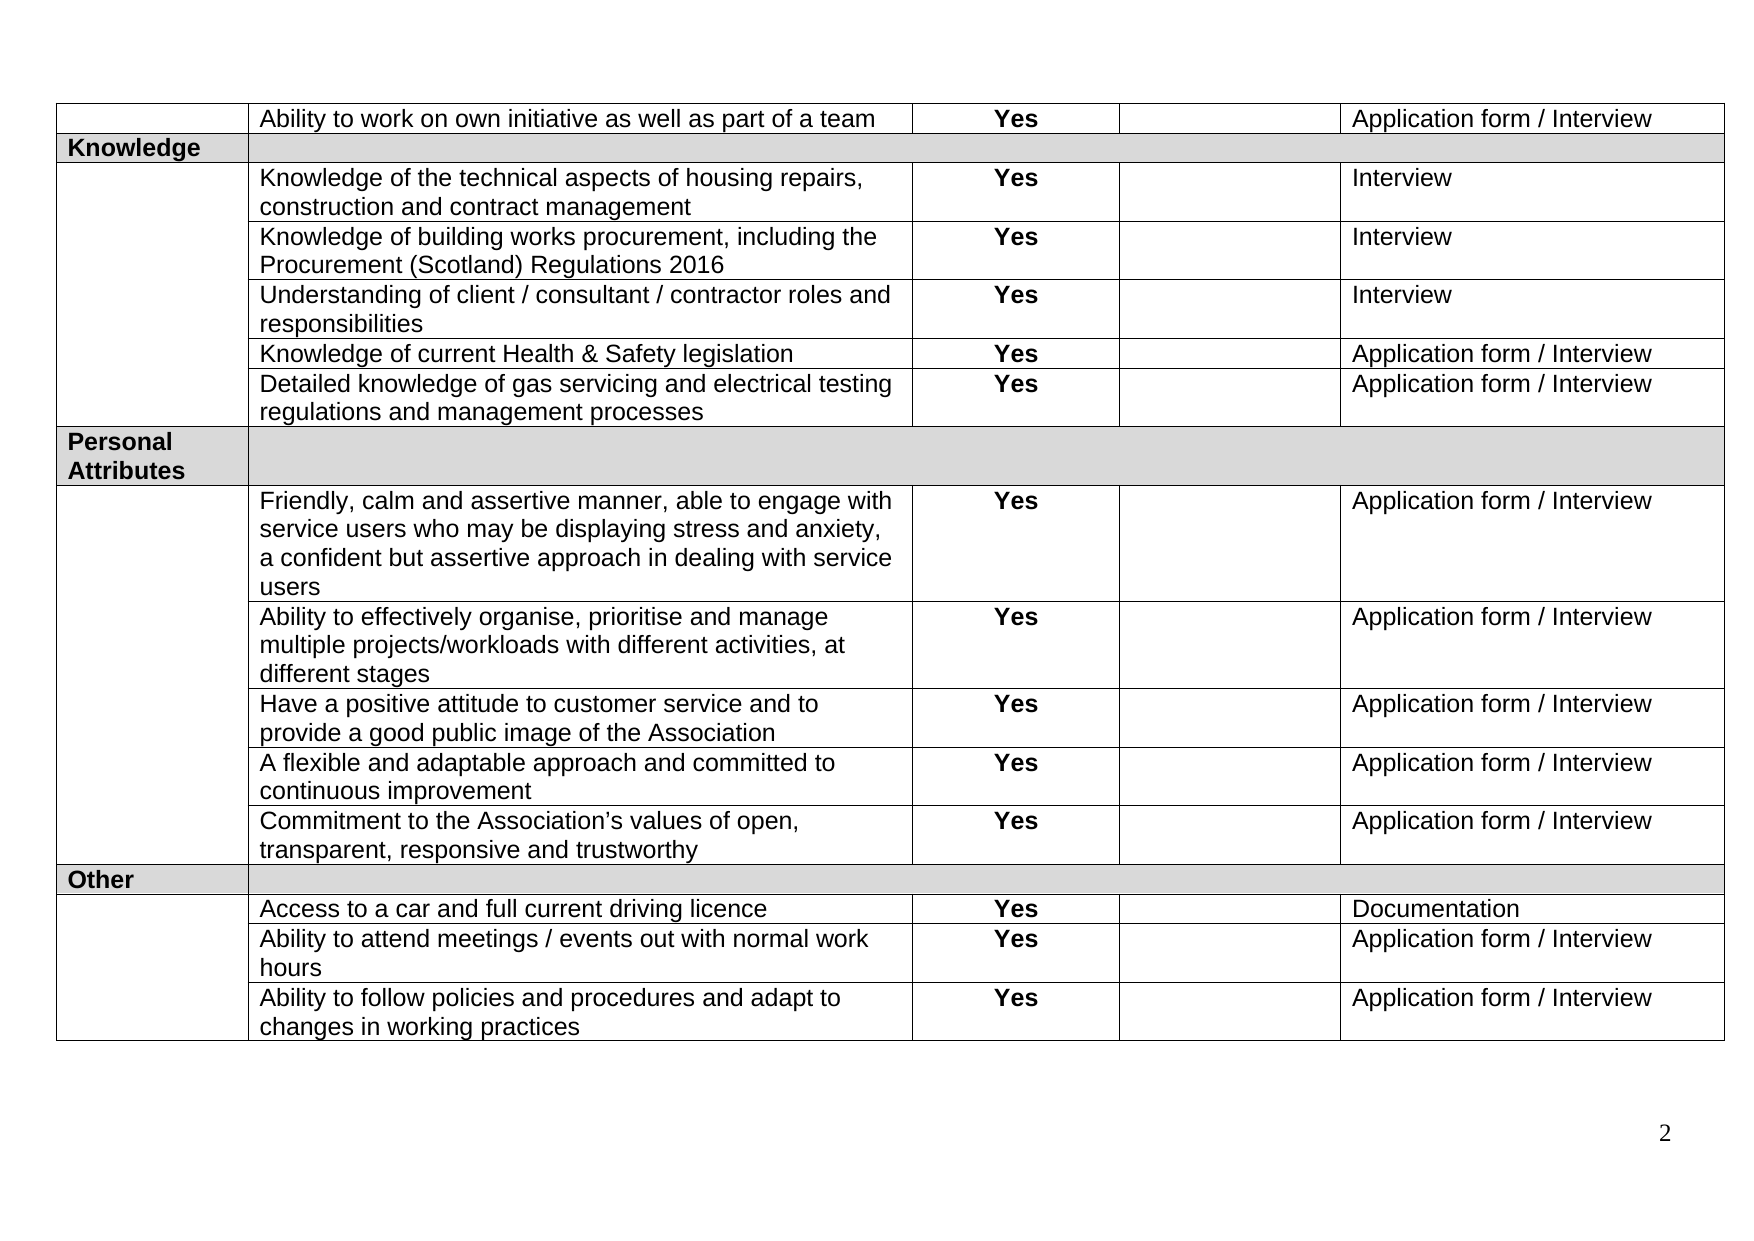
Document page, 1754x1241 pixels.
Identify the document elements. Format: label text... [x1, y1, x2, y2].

table_cell Ability to follow policies and procedures and adapt to changes in working practices [249, 983, 912, 1040]
table_cell Access to a car and full current driving licence [249, 895, 912, 923]
table_cell Yes [913, 163, 1119, 221]
table_cell Knowledge [57, 134, 248, 162]
table_cell Yes [913, 486, 1119, 601]
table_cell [1341, 104, 1724, 132]
table_cell Interview [1341, 280, 1724, 338]
table_cell Yes [913, 280, 1119, 338]
table_cell Yes [913, 602, 1119, 688]
table_cell Yes [913, 339, 1119, 368]
table_cell [1120, 369, 1340, 426]
table_cell Knowledge of building works procurement, including the Procurement (Scotland) Regulations 2016 [249, 222, 912, 279]
table_cell [1120, 924, 1340, 982]
table_cell Understanding of client / consultant / contractor roles and responsibilities [249, 280, 912, 338]
table_cell Application form / Interview [1341, 983, 1724, 1040]
table_cell Interview [1341, 163, 1724, 221]
table_cell Knowledge of the technical aspects of housing repairs, construction and contract management [249, 163, 912, 221]
table_cell Yes [913, 689, 1119, 747]
table_cell Yes [913, 369, 1119, 426]
table_cell Friendly, calm and assertive manner, able to engage with service users who may be displaying stress and anxiety, a confident but assertive approach in dealing with service users [249, 486, 912, 601]
table_cell [249, 427, 1724, 485]
table_cell Ability to work on own initiative as well as part of a team [249, 104, 912, 132]
table_cell [1120, 104, 1340, 132]
table_cell [1120, 602, 1340, 688]
table_cell Application form / Interview [1341, 924, 1724, 982]
table_cell [57, 163, 248, 426]
table_cell [1120, 486, 1340, 601]
table_cell [1120, 339, 1340, 368]
table_cell Other [57, 865, 248, 893]
table_cell Knowledge of current Health & Safety legislation [249, 339, 912, 368]
table_cell Yes [913, 806, 1119, 864]
table_cell [1120, 983, 1340, 1040]
table_cell Yes [913, 222, 1119, 279]
table_cell Application form / Interview [1341, 486, 1724, 601]
table_cell Ability to attend meetings / events out with normal work hours [249, 924, 912, 982]
table_cell [249, 134, 1724, 162]
table_cell Yes [913, 983, 1119, 1040]
table_cell [1120, 280, 1340, 338]
table_cell Yes [913, 895, 1119, 923]
table_cell Ability to effectively organise, prioritise and manage multiple projects/workloads with different activities, at different stages [249, 602, 912, 688]
table_cell Application form / Interview [1341, 689, 1724, 747]
table_cell [249, 865, 1724, 893]
table_cell [1120, 806, 1340, 864]
table_cell Have a positive attitude to customer service and to provide a good public image of the Association [249, 689, 912, 747]
table_cell Detailed knowledge of gas servicing and electrical testing regulations and management processes [249, 369, 912, 426]
table_cell [1120, 748, 1340, 805]
table_cell Application form / Interview [1341, 748, 1724, 805]
table_cell Yes [913, 104, 1119, 132]
table_cell [1120, 222, 1340, 279]
table_cell Documentation [1341, 895, 1724, 923]
table_cell Application form / Interview [1341, 806, 1724, 864]
table_cell Application form / Interview [1341, 369, 1724, 426]
table_cell Interview [1341, 222, 1724, 279]
table_cell [1120, 895, 1340, 923]
table_cell Application form / Interview [1341, 602, 1724, 688]
table_cell A flexible and adaptable approach and committed to continuous improvement [249, 748, 912, 805]
table_cell [1120, 163, 1340, 221]
table_cell [1120, 689, 1340, 747]
table_cell [57, 895, 248, 1040]
table_cell Yes [913, 924, 1119, 982]
table_cell [57, 486, 248, 864]
table_cell Yes [913, 748, 1119, 805]
table_cell Personal Attributes [57, 427, 248, 485]
table_cell Commitment to the Association’s values of open, transparent, responsive and trustworthy [249, 806, 912, 864]
table_cell Application form / Interview [1341, 339, 1724, 368]
